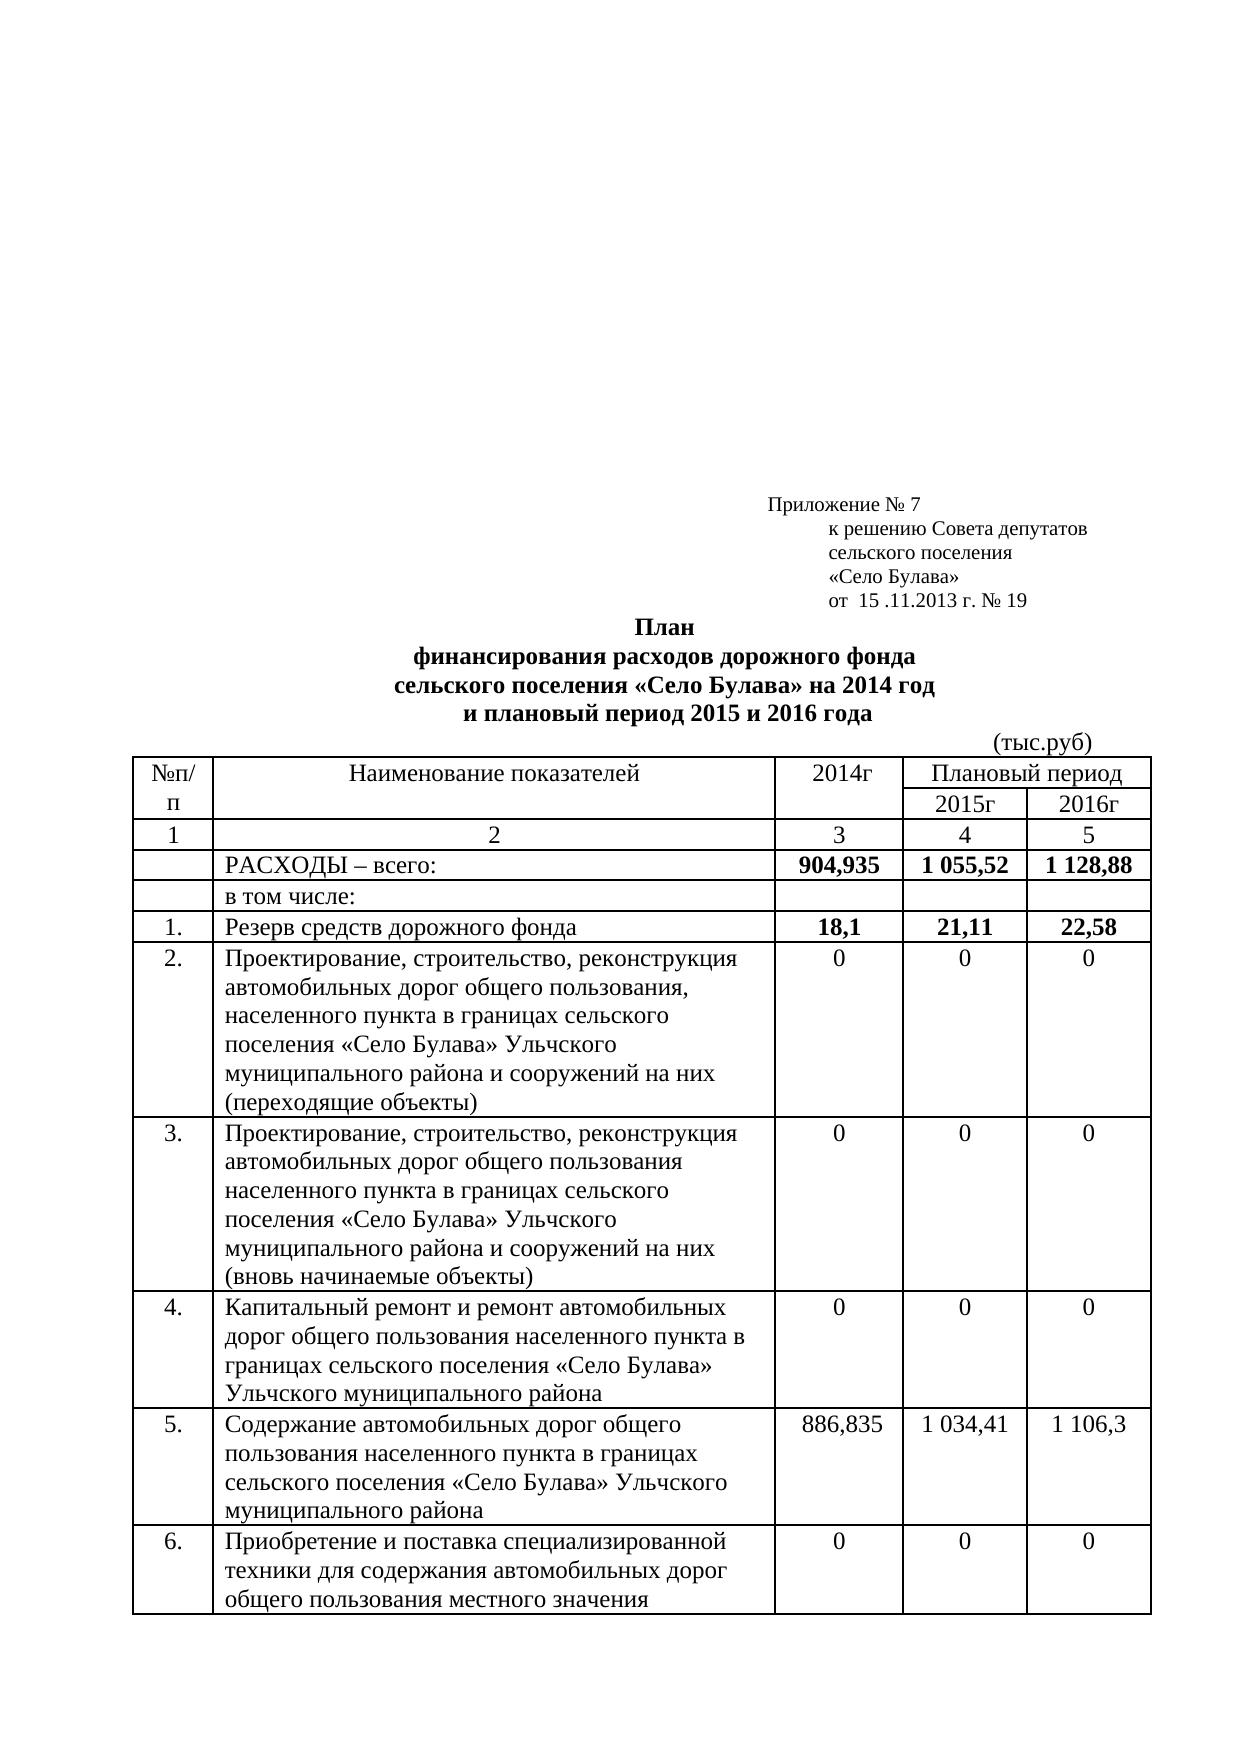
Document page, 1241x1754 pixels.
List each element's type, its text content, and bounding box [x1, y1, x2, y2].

table_cell 1 [134, 820, 212, 848]
table_cell 2015г [904, 789, 1026, 818]
text сельского поселения [177, 540, 1152, 564]
table_cell 2. [134, 943, 212, 1116]
table_cell 1 106,3 [1028, 1409, 1150, 1524]
table_cell 0 [1028, 1292, 1150, 1407]
table_cell 0 [904, 943, 1026, 1116]
table_cell Проектирование, строительство, реконструкция автомобильных дорог общего пользования населенного пункта в границах сельского поселения «Село Булава» Ульчского муниципального района и сооружений на них (вновь начинаемые объекты) [214, 1118, 774, 1290]
text финансирования расходов дорожного фонда [177, 641, 1152, 670]
table_header Наименование показателей [214, 758, 774, 818]
text Приложение № 7 [693, 492, 1152, 516]
table_cell 0 [1028, 1118, 1150, 1290]
text и плановый период 2015 и 2016 года [177, 698, 1152, 727]
table_cell 3. [134, 1118, 212, 1290]
table_cell 0 [776, 1292, 902, 1407]
table_cell Резерв средств дорожного фонда [214, 912, 774, 941]
table_cell [1028, 881, 1150, 910]
text (тыс.руб) [177, 727, 1152, 756]
table_cell [904, 881, 1026, 910]
table_cell 18,1 [776, 912, 902, 941]
table_cell 0 [904, 1292, 1026, 1407]
table_cell 22,58 [1028, 912, 1150, 941]
table_cell 6. [134, 1526, 212, 1613]
table_cell 1 128,88 [1028, 851, 1150, 879]
table_cell 0 [776, 1526, 902, 1613]
table_cell 1. [134, 912, 212, 941]
table_cell [134, 881, 212, 910]
table_header 2014г [776, 758, 902, 818]
table_cell [134, 851, 212, 879]
table_cell РАСХОДЫ – всего: [214, 851, 774, 879]
table_cell 4 [904, 820, 1026, 848]
table_cell 0 [904, 1118, 1026, 1290]
table_cell 2016г [1028, 789, 1150, 818]
table_cell Проектирование, строительство, реконструкция автомобильных дорог общего пользования, населенного пункта в границах сельского поселения «Село Булава» Ульчского муниципального района и сооружений на них (переходящие объекты) [214, 943, 774, 1116]
table_header №п/п [134, 758, 212, 818]
table_cell 904,935 [776, 851, 902, 879]
table_cell 886,835 [776, 1409, 902, 1524]
table_cell 0 [1028, 943, 1150, 1116]
table_cell 5. [134, 1409, 212, 1524]
table_cell Капитальный ремонт и ремонт автомобильных дорог общего пользования населенного пункта в границах сельского поселения «Село Булава» Ульчского муниципального района [214, 1292, 774, 1407]
table_header Плановый период [904, 758, 1150, 787]
table_cell [776, 881, 902, 910]
table_cell 0 [776, 1118, 902, 1290]
table_cell 21,11 [904, 912, 1026, 941]
text План [177, 612, 1152, 641]
table_cell 3 [776, 820, 902, 848]
table_cell 4. [134, 1292, 212, 1407]
text сельского поселения «Село Булава» на 2014 год [177, 670, 1152, 698]
table_cell 1 055,52 [904, 851, 1026, 879]
table_cell 2 [214, 820, 774, 848]
text к решению Совета депутатов [177, 516, 1152, 540]
table_cell 0 [1028, 1526, 1150, 1613]
table_cell 5 [1028, 820, 1150, 848]
table_cell Приобретение и поставка специализированной техники для содержания автомобильных дорог общего пользования местного значения [214, 1526, 774, 1613]
table_cell в том числе: [214, 881, 774, 910]
table_cell Содержание автомобильных дорог общего пользования населенного пункта в границах сельского поселения «Село Булава» Ульчского муниципального района [214, 1409, 774, 1524]
table_cell 1 034,41 [904, 1409, 1026, 1524]
table_cell 0 [904, 1526, 1026, 1613]
text «Село Булава» [177, 564, 1152, 588]
table_cell 0 [776, 943, 902, 1116]
text от 15 .11.2013 г. № 19 [177, 588, 1152, 612]
